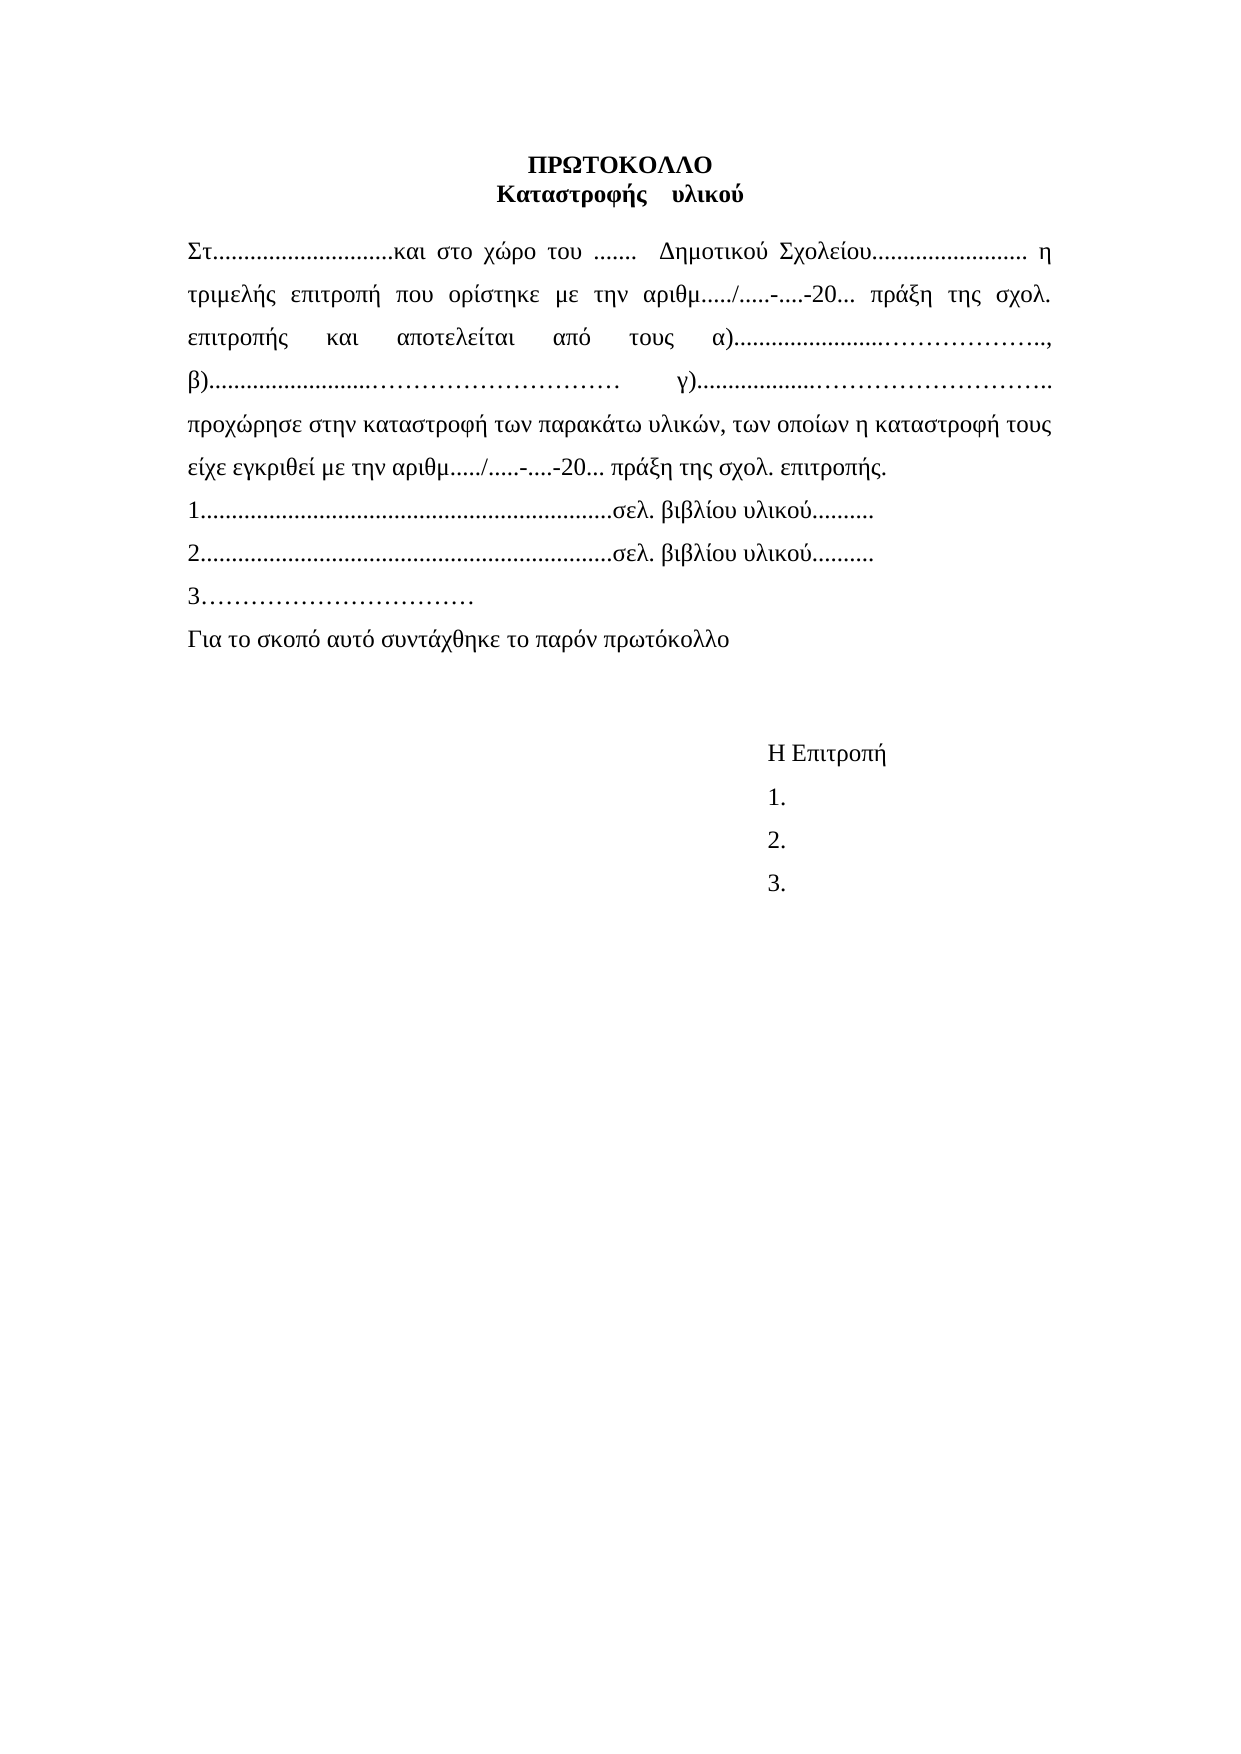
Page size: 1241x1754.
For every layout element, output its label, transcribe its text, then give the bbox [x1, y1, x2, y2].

text Για το σκοπό αυτό συντάχθηκε το παρόν πρωτόκολλο [187, 624, 1053, 653]
text 3…………………………… [187, 581, 1053, 610]
text Στ.............................και στο χώρο του ....... Δημοτικού Σχολείου......................... η τριμελής επιτροπή που ορίστηκε με την αριθμ...../.....-....-20... πράξη της σχολ. επιτροπής και αποτελείται από τους α)........................……………….., β)..........................………………………… γ)...................……………………….. προχώρησε στην καταστροφή των παρακάτω υλικών, των οποίων η καταστροφή τους είχε εγκριθεί με την αριθμ...../.....-....-20... πράξη της σχολ. επιτροπής. [187, 236, 1053, 481]
text ΠΡΩΤΟΚΟΛΛΟ Καταστροφής υλικού [187, 150, 1053, 207]
text 1..................................................................σελ. βιβλίου υλικού.......... [187, 495, 1053, 524]
text 2..................................................................σελ. βιβλίου υλικού.......... [187, 538, 1053, 567]
